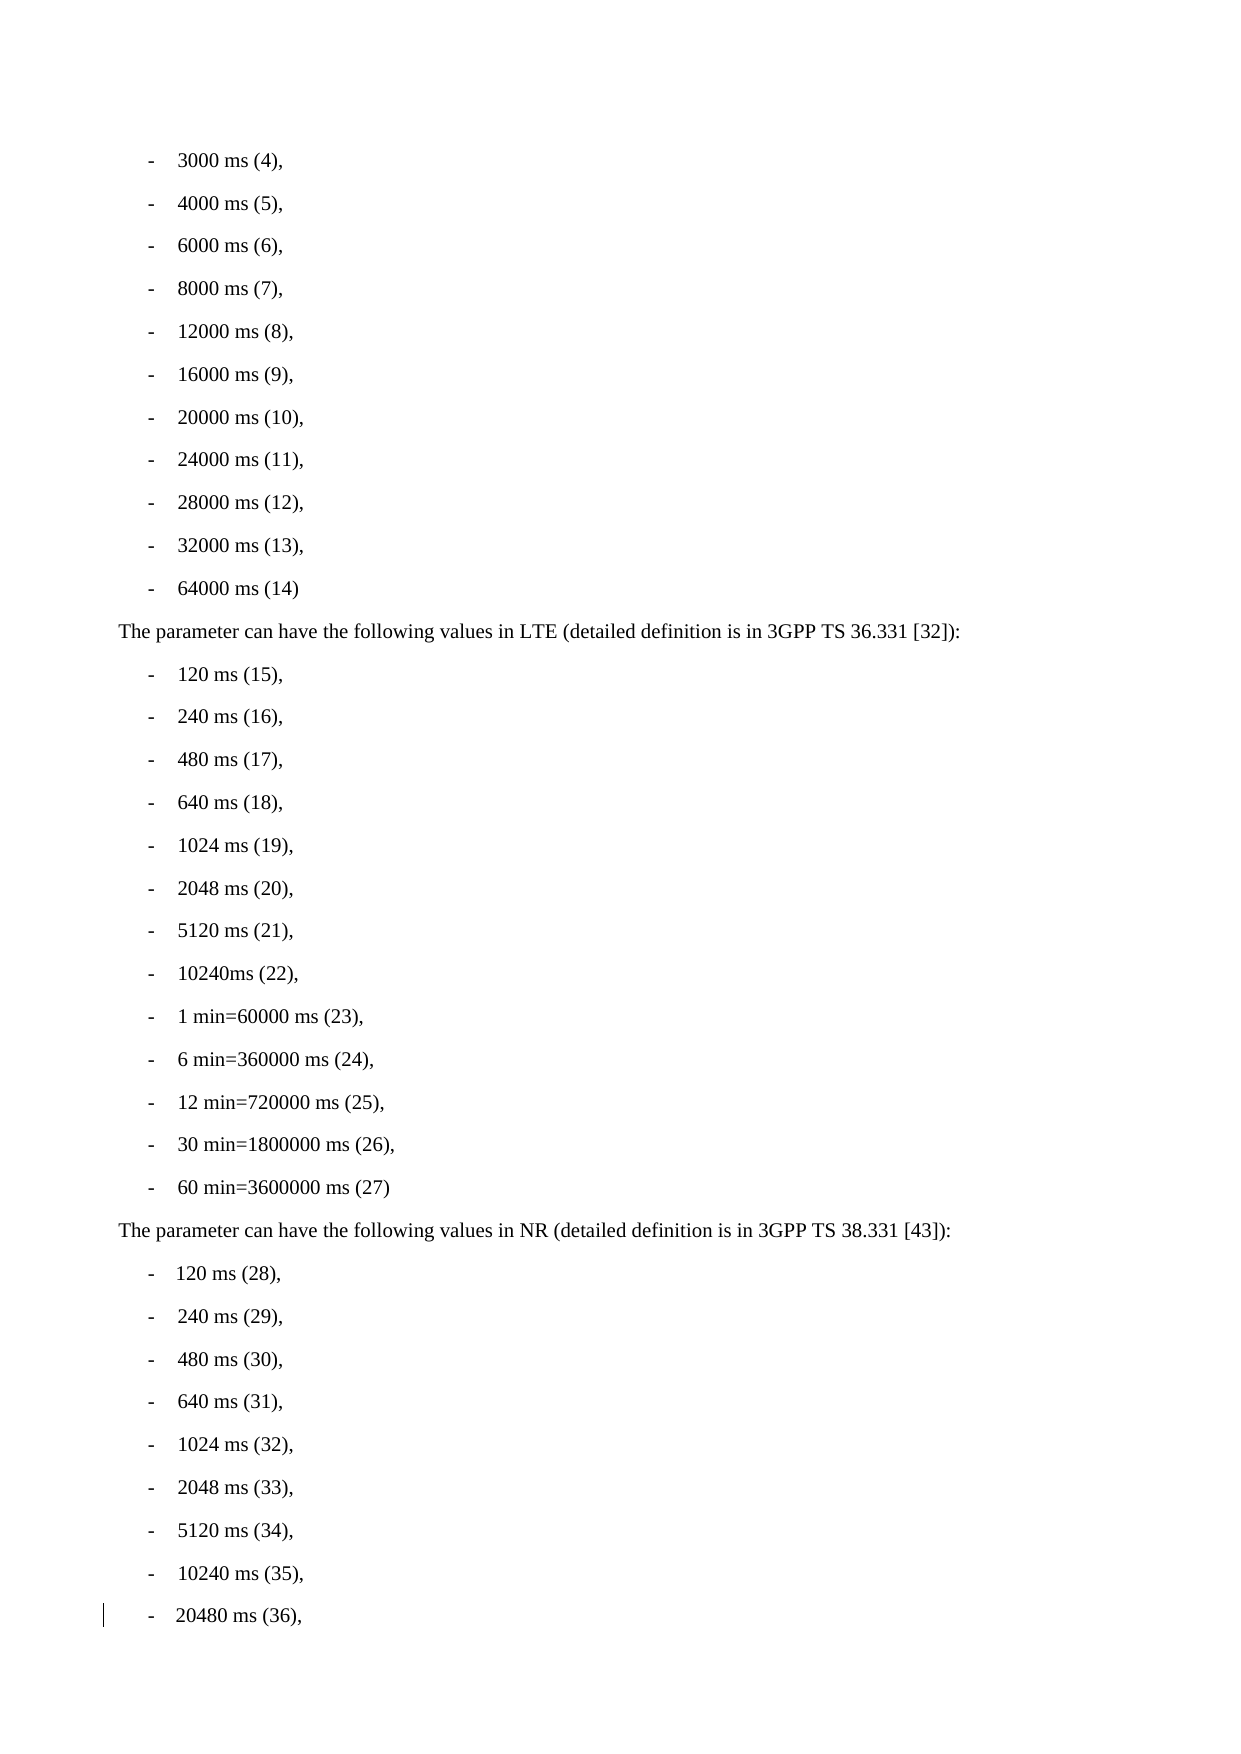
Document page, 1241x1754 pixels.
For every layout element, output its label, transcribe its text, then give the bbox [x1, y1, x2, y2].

text The parameter can have the following values in LTE (detailed definition is in 3GPP TS 36.331 [32]): [118, 619, 1122, 643]
text - 5120 ms (34), [148, 1518, 1122, 1542]
text - 240 ms (16), [148, 704, 1122, 728]
text - 2048 ms (33), [148, 1475, 1122, 1499]
text - 8000 ms (7), [148, 276, 1122, 300]
text - 16000 ms (9), [148, 362, 1122, 386]
text - 480 ms (30), [148, 1346, 1122, 1371]
text - 28000 ms (12), [148, 490, 1122, 514]
text - 1024 ms (19), [148, 833, 1122, 857]
text - 3000 ms (4), [148, 148, 1122, 172]
text - 5120 ms (21), [148, 918, 1122, 942]
text - 1024 ms (32), [148, 1432, 1122, 1456]
text - 1 min=60000 ms (23), [148, 1004, 1122, 1028]
text - 480 ms (17), [148, 747, 1122, 771]
text - 4000 ms (5), [148, 191, 1122, 214]
text - 240 ms (29), [148, 1304, 1122, 1328]
text - 64000 ms (14) [148, 576, 1122, 600]
text The parameter can have the following values in NR (detailed definition is in 3GPP TS 38.331 [43]): [118, 1218, 1122, 1242]
text - 32000 ms (13), [148, 533, 1122, 557]
text - 12 min=720000 ms (25), [148, 1089, 1122, 1114]
text - 30 min=1800000 ms (26), [148, 1132, 1122, 1156]
text - 120 ms (28), [148, 1261, 1122, 1285]
text - 20480 ms (36), [148, 1603, 1122, 1627]
text - 640 ms (31), [148, 1389, 1122, 1413]
text - 640 ms (18), [148, 790, 1122, 814]
text - 24000 ms (11), [148, 447, 1122, 471]
text - 20000 ms (10), [148, 404, 1122, 429]
text - 6 min=360000 ms (24), [148, 1047, 1122, 1071]
text - 10240ms (22), [148, 961, 1122, 985]
text - 10240 ms (35), [148, 1561, 1122, 1584]
text - 2048 ms (20), [148, 876, 1122, 899]
text - 6000 ms (6), [148, 233, 1122, 257]
text - 60 min=3600000 ms (27) [148, 1175, 1122, 1199]
text - 12000 ms (8), [148, 319, 1122, 343]
text - 120 ms (15), [148, 661, 1122, 686]
